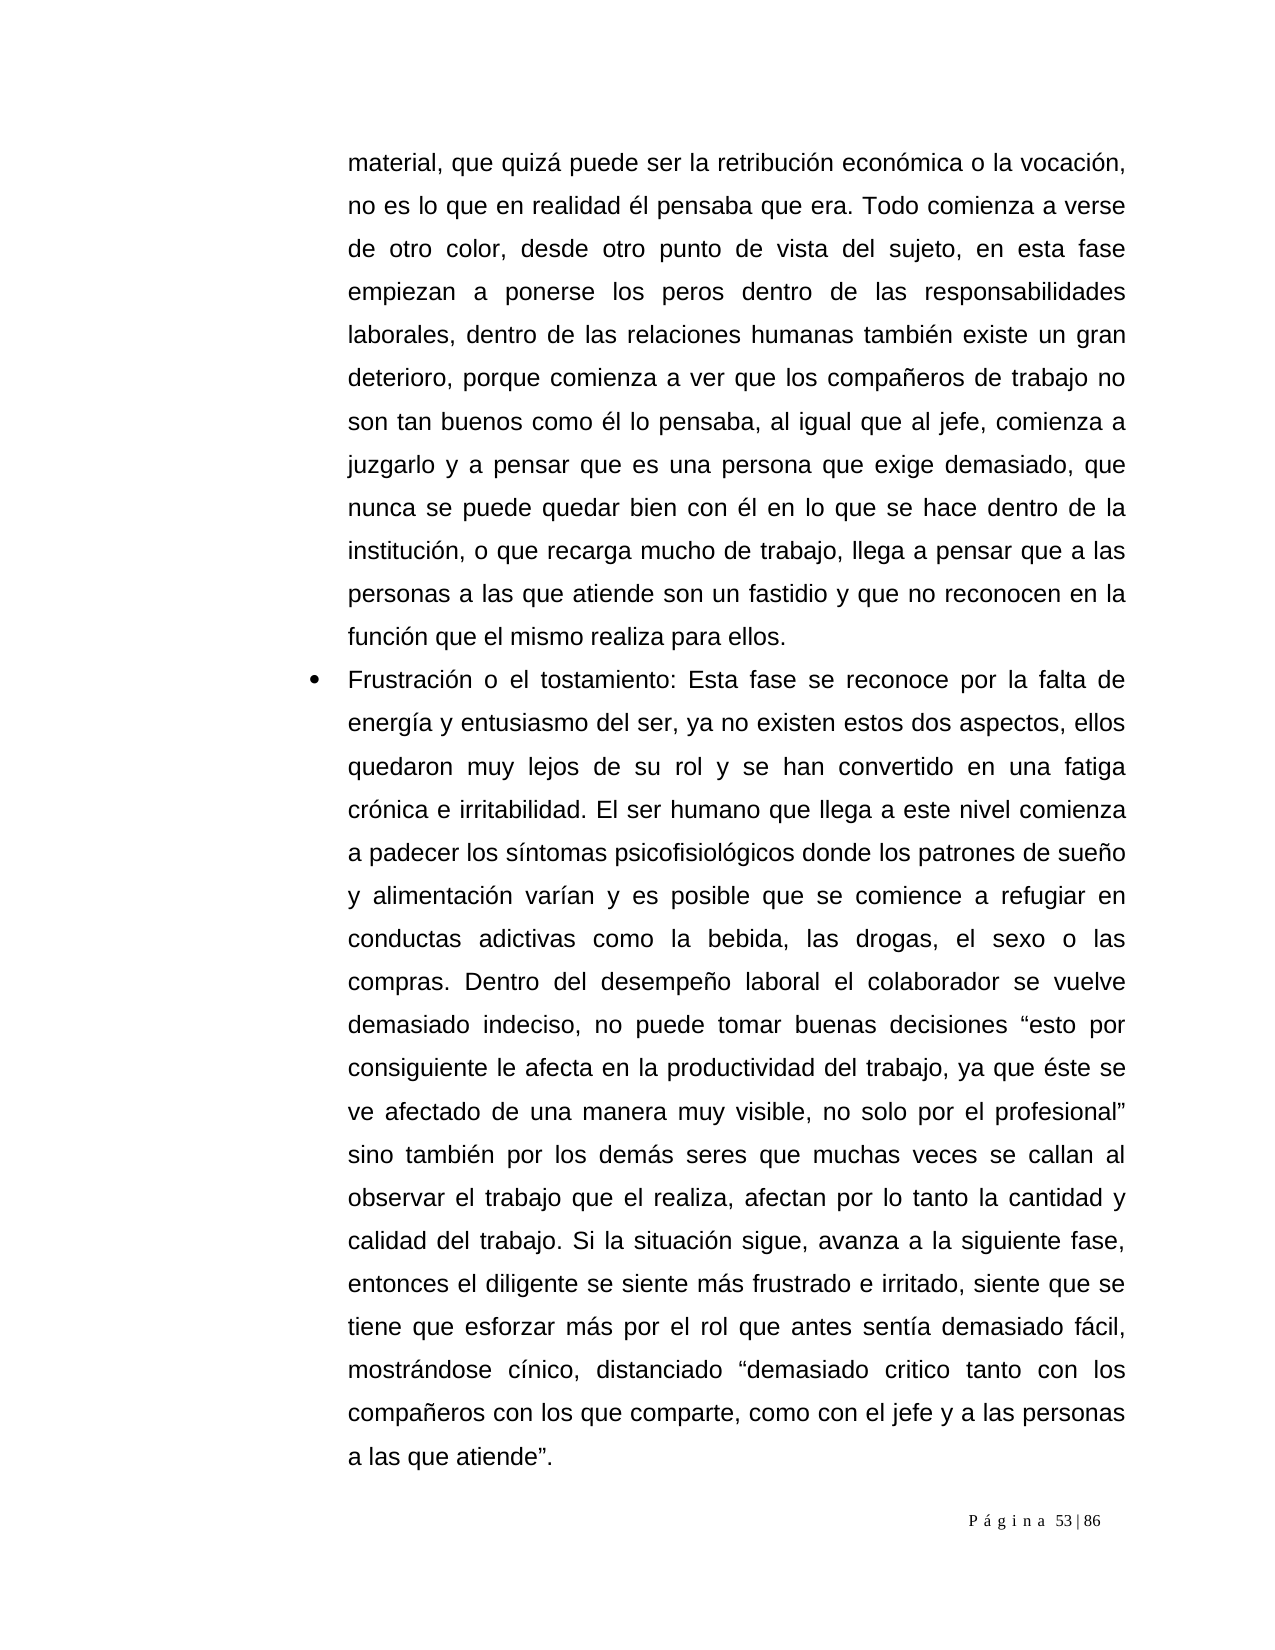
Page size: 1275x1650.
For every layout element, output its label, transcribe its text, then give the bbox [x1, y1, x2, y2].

list Frustración o el tostamiento: Esta fase se reconoce por la falta de energía y entusiasmo del ser, ya no existen estos dos aspectos, ellos quedaron muy lejos de su rol y se han convertido en una fatiga crónica e irritabilidad. El ser humano que llega a este nivel comienza a padecer los síntomas psicofisiológicos donde los patrones de sueño y alimentación varían y es posible que se comience a refugiar en conductas adictivas como la bebida, las drogas, el sexo o las compras. Dentro del desempeño laboral el colaborador se vuelve demasiado indeciso, no puede tomar buenas decisiones “esto por consiguiente le afecta en la productividad del trabajo, ya que éste se ve afectado de una manera muy visible, no solo por el profesional” sino también por los demás seres que muchas veces se callan al observar el trabajo que el realiza, afectan por lo tanto la cantidad y calidad del trabajo. Si la situación sigue, avanza a la siguiente fase, entonces el diligente se siente más frustrado e irritado, siente que se tiene que esforzar más por el rol que antes sentía demasiado fácil, mostrándose cínico, distanciado “demasiado critico tanto con los compañeros con los que comparte, como con el jefe y a las personas a las que atiende”. [310, 665, 1127, 1470]
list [310, 148, 1127, 651]
